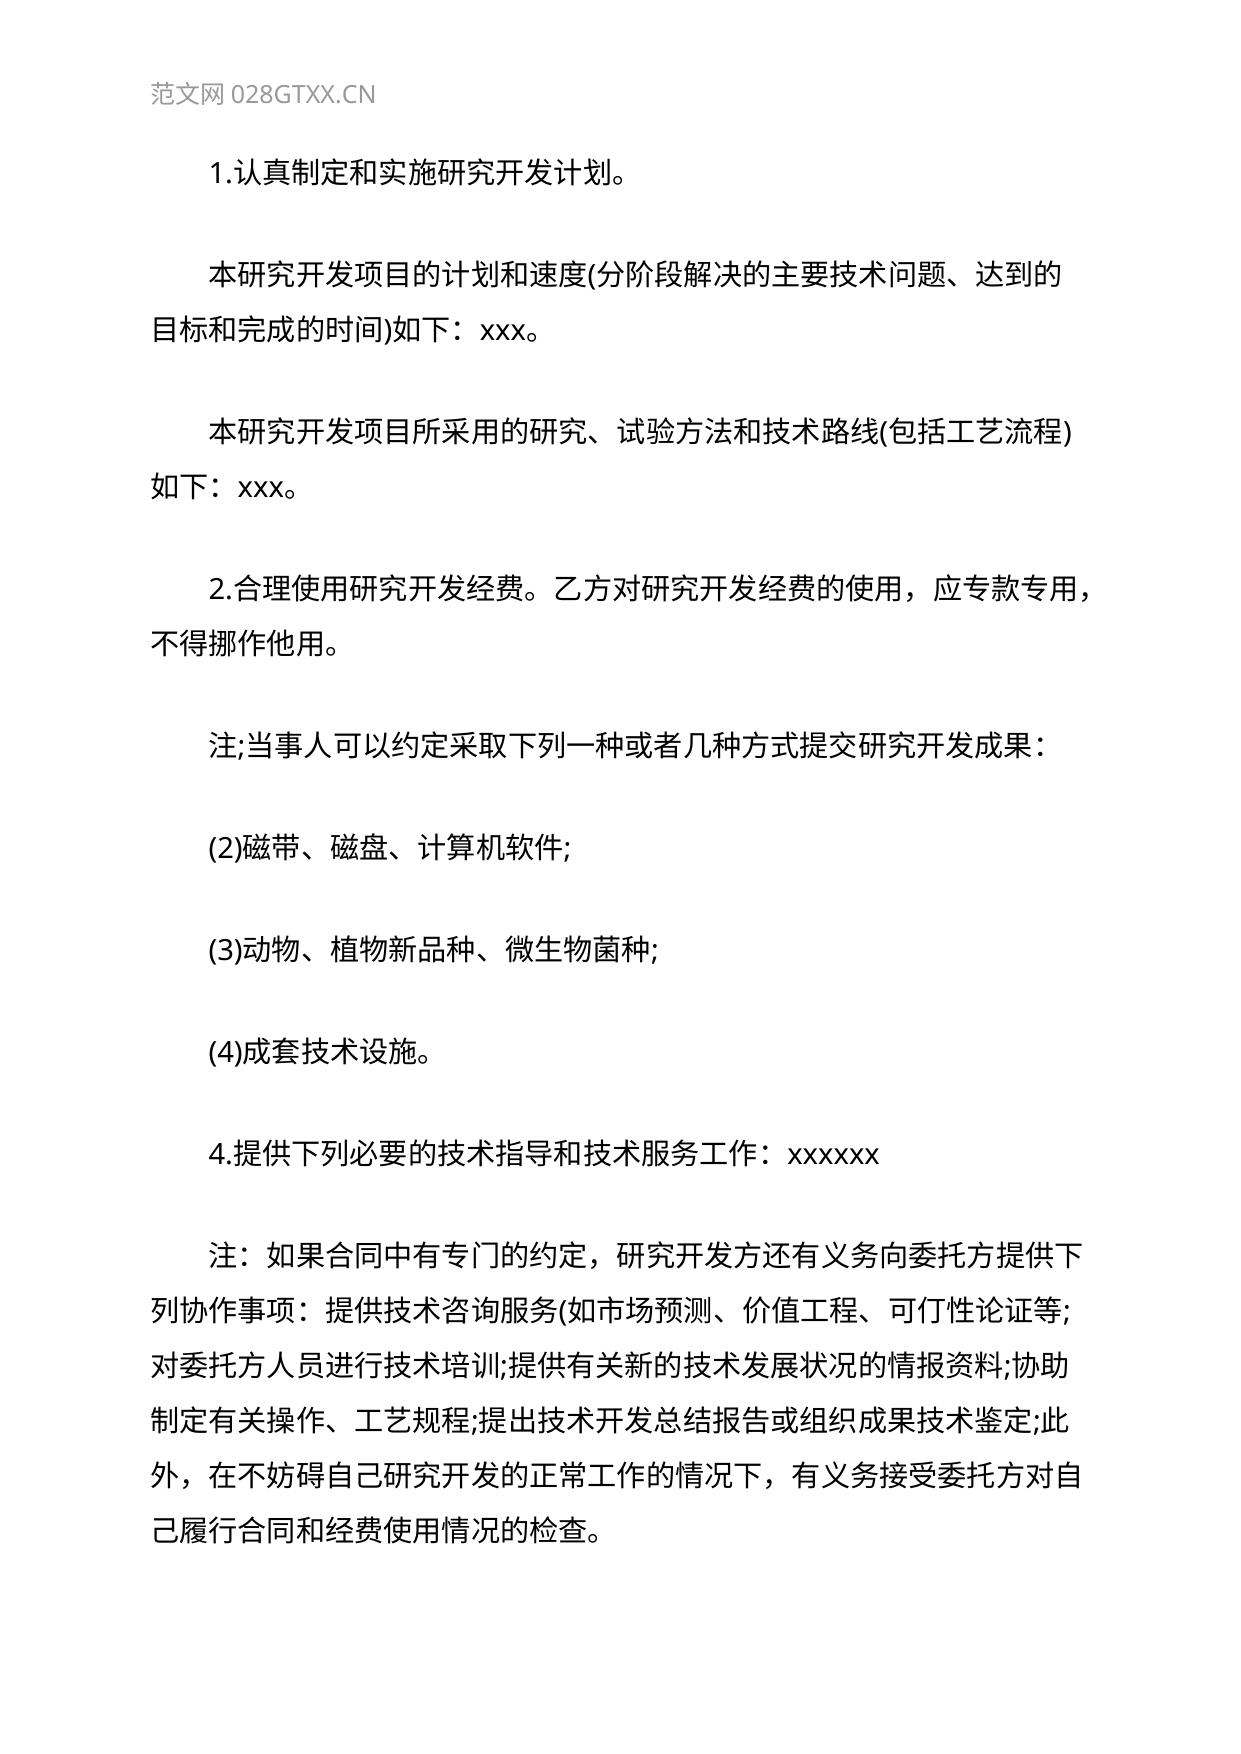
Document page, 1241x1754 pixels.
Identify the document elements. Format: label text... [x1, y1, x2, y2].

text 本研究开发项目的计划和速度(分阶段解决的主要技术问题、达到的目标和完成的时间)如下：xxx。 [150, 252, 1090, 349]
text (2)磁带、磁盘、计算机软件; [150, 825, 1090, 867]
text 4.提供下列必要的技术指导和技术服务工作：xxxxxx [150, 1131, 1090, 1173]
text 2.合理使用研究开发经费。乙方对研究开发经费的使用，应专款专用，不得挪作他用。 [150, 566, 1090, 663]
text 本研究开发项目所采用的研究、试验方法和技术路线(包括工艺流程)如下：xxx。 [150, 409, 1090, 506]
text (4)成套技术设施。 [150, 1029, 1090, 1071]
text 1.认真制定和实施研究开发计划。 [150, 150, 1090, 192]
text (3)动物、植物新品种、微生物菌种; [150, 927, 1090, 969]
text 注;当事人可以约定采取下列一种或者几种方式提交研究开发成果： [150, 723, 1090, 765]
text 注：如果合同中有专门的约定，研究开发方还有义务向委托方提供下列协作事项：提供技术咨询服务(如市场预测、价值工程、可仃性论证等;对委托方人员进行技术培训;提供有关新的技术发展状况的情报资料;协助制定有关操作、工艺规程;提出技术开发总结报告或组织成果技术鉴定;此外，在不妨碍自己研究开发的正常工作的情况下，有义务接受委托方对自己履行合同和经费使用情况的检查。 [150, 1233, 1090, 1550]
